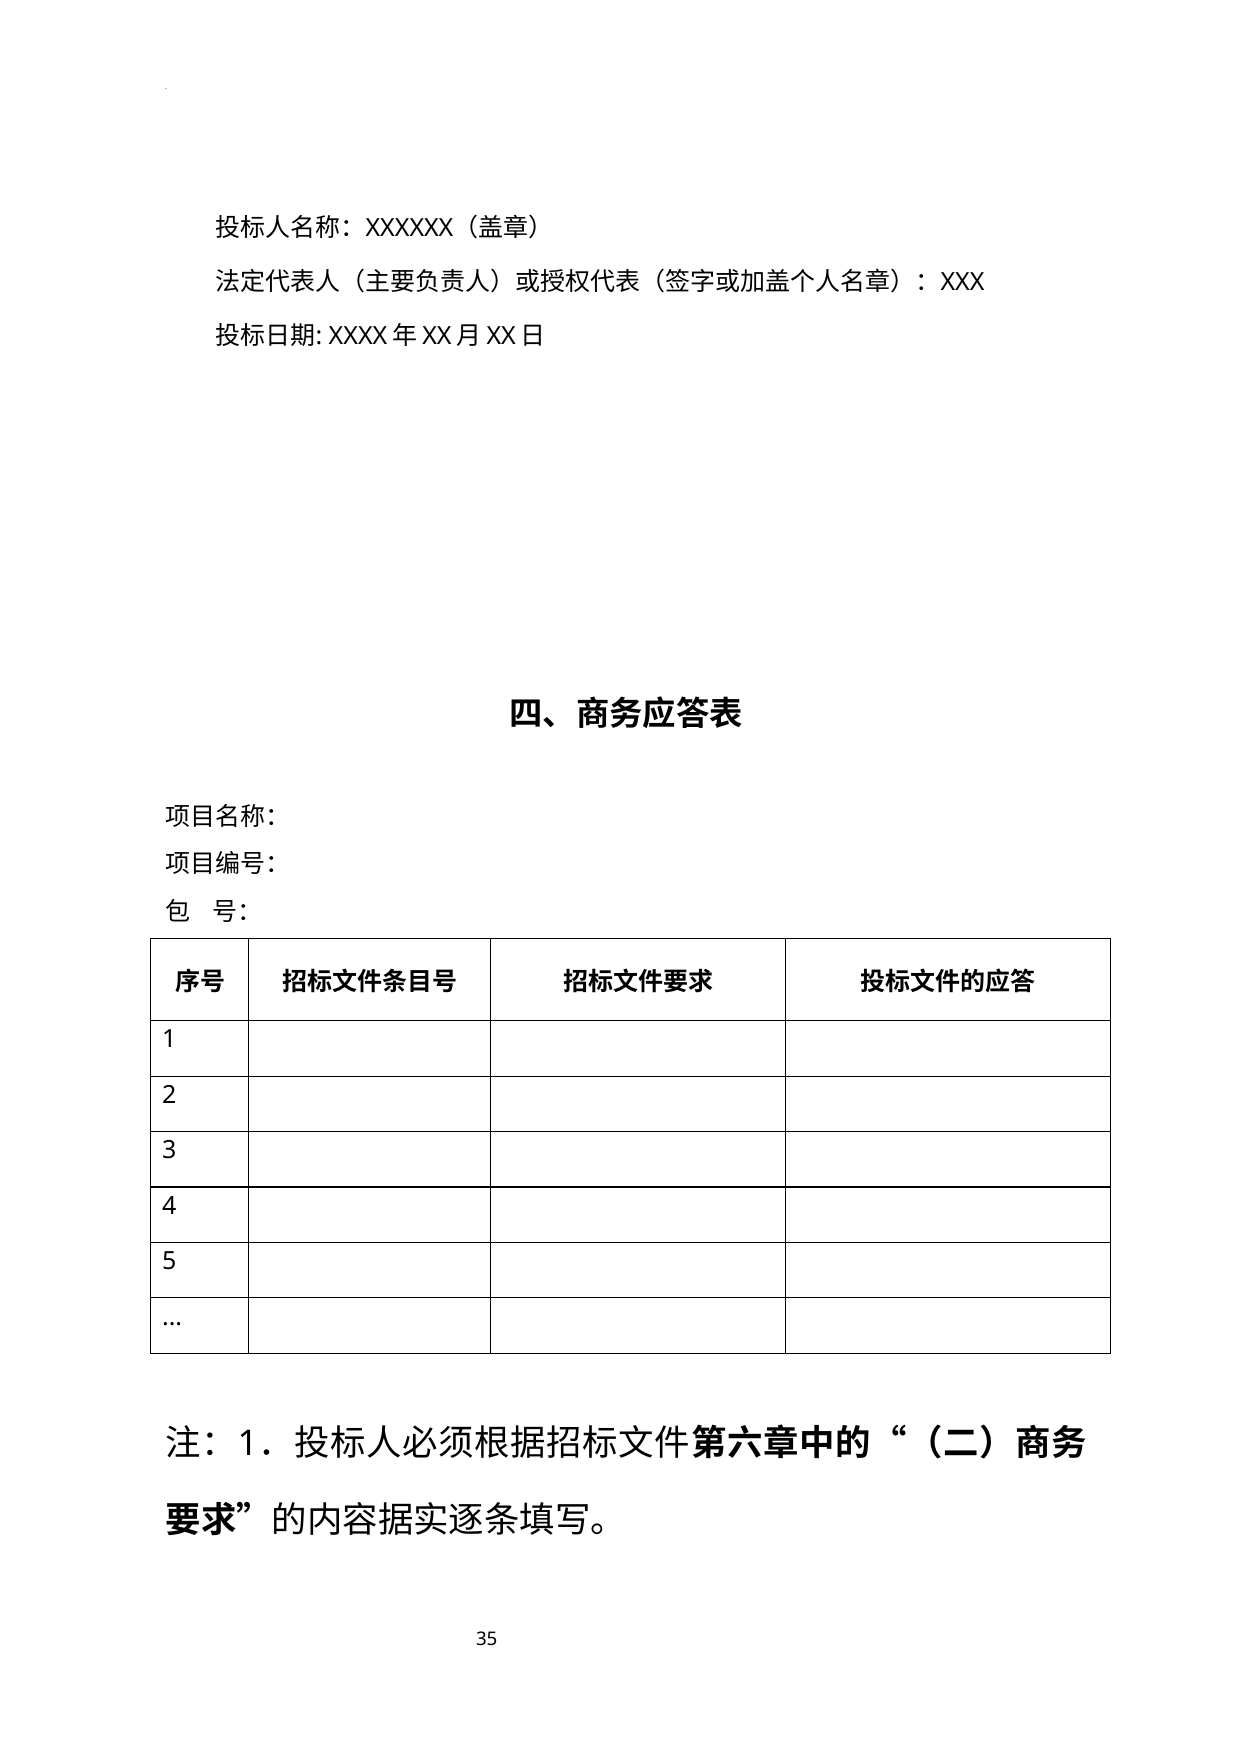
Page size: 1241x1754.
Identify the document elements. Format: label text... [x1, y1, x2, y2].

table_cell [249, 1298, 490, 1353]
subtitle 四、商务应答表 [165, 686, 1087, 735]
table_cell [491, 1298, 785, 1353]
text 法定代表人（主要负责人）或授权代表（签字或加盖个人名章）：XXX [165, 261, 1087, 298]
table_cell 1 [151, 1021, 248, 1076]
table_cell [491, 1243, 785, 1297]
table_cell 5 [151, 1243, 248, 1297]
table_cell [786, 1021, 1110, 1076]
table_cell [786, 1132, 1110, 1186]
table_cell [491, 1077, 785, 1131]
text 包 号： [165, 891, 1087, 927]
table_cell [249, 1132, 490, 1186]
table_cell [491, 1132, 785, 1186]
table_cell [249, 1243, 490, 1297]
table_header 投标文件的应答 [786, 939, 1110, 1020]
table_cell [786, 1243, 1110, 1297]
table_cell [786, 1077, 1110, 1131]
text 注：1．投标人必须根据招标文件第六章中的“（二）商务要求”的内容据实逐条填写。 [165, 1414, 1087, 1543]
table_cell 2 [151, 1077, 248, 1131]
table_cell [249, 1188, 490, 1242]
table_cell ... [151, 1298, 248, 1353]
text 投标日期: XXXX年XX月XX日 [165, 316, 1087, 352]
table_cell [786, 1298, 1110, 1353]
text 投标人名称：XXXXXX（盖章） [165, 207, 1087, 243]
table_cell [249, 1077, 490, 1131]
table_header 序号 [151, 939, 248, 1020]
text 项目编号： [165, 844, 1087, 880]
table_cell [491, 1021, 785, 1076]
text 项目名称： [165, 797, 1087, 833]
table_cell [249, 1021, 490, 1076]
table_cell [786, 1188, 1110, 1242]
table_header 招标文件要求 [491, 939, 785, 1020]
table_header 招标文件条目号 [249, 939, 490, 1020]
table_cell [491, 1188, 785, 1242]
table_cell 4 [151, 1188, 248, 1242]
table_cell 3 [151, 1132, 248, 1186]
